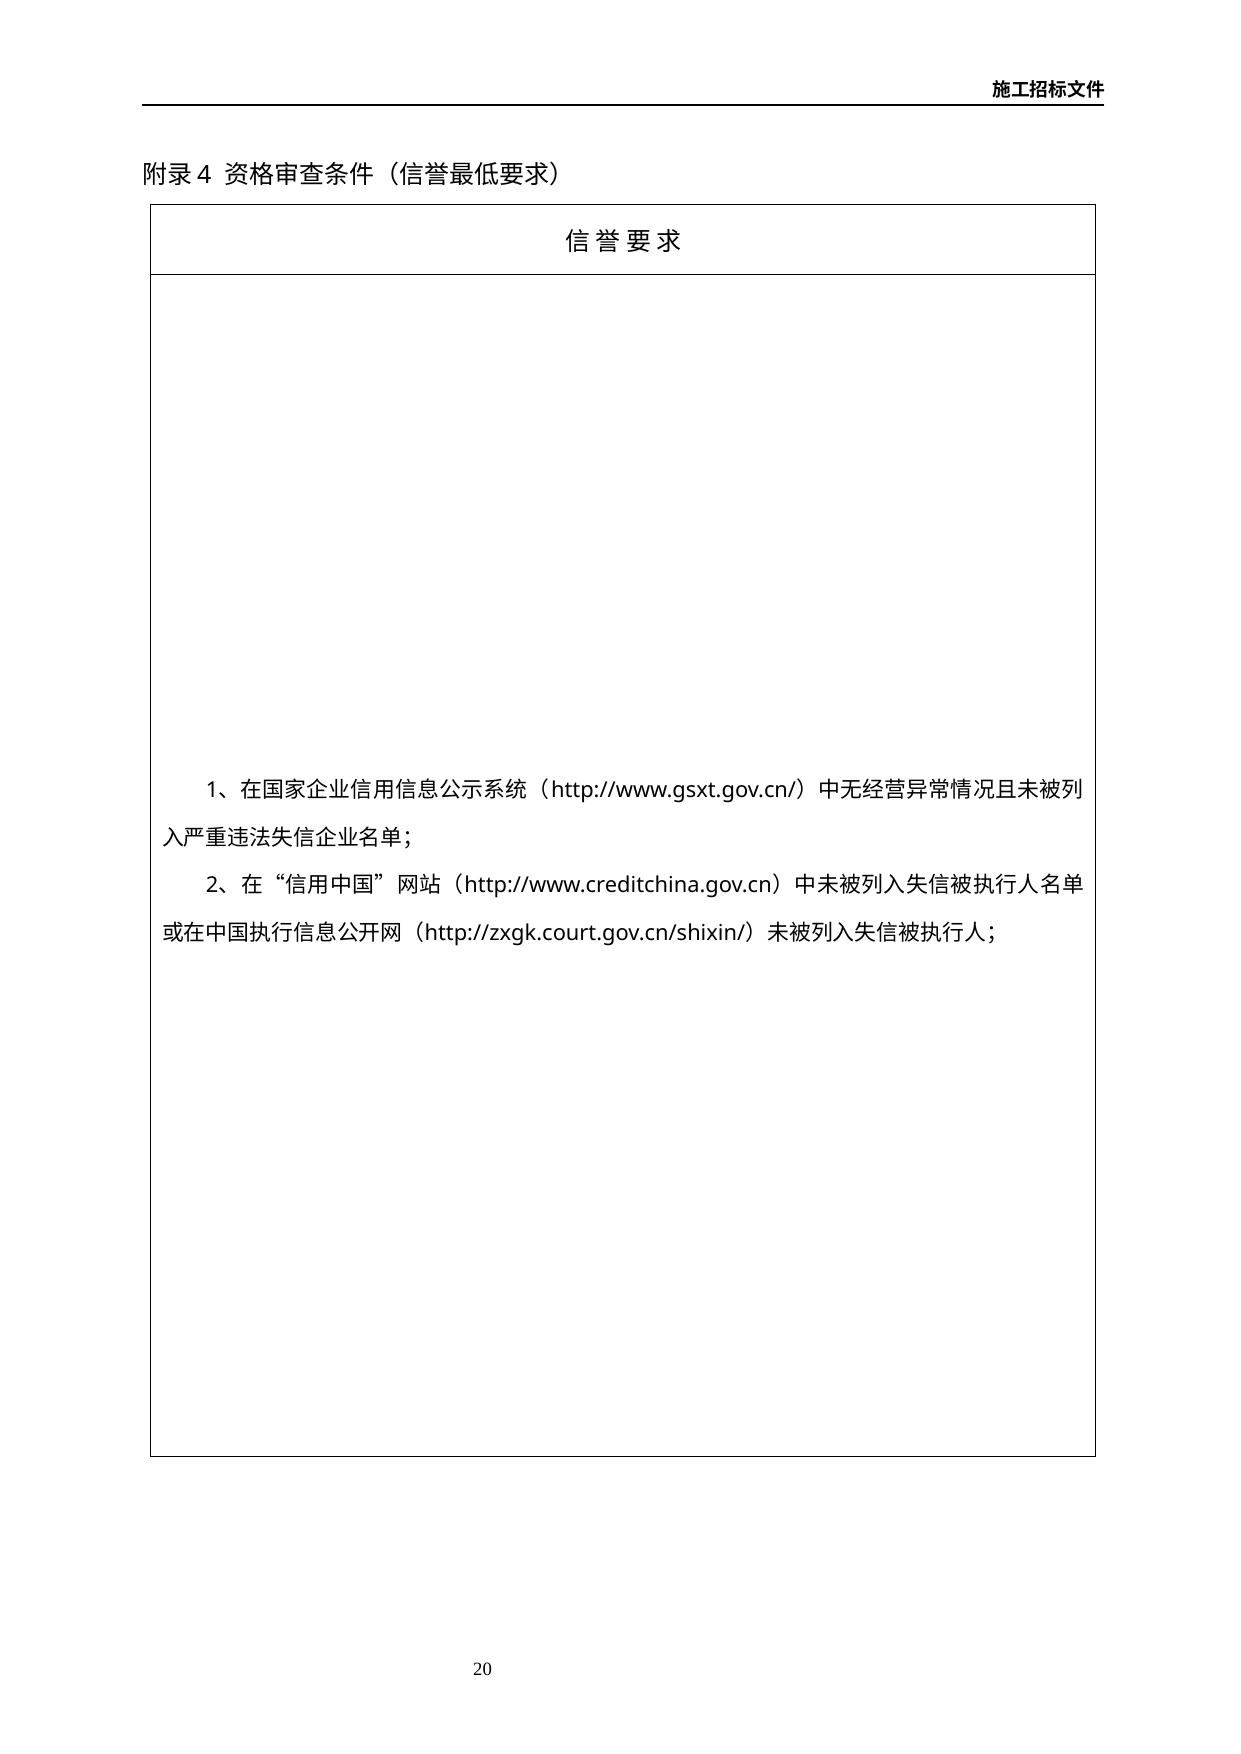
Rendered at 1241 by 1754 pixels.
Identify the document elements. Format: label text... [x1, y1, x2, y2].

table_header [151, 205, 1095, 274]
subtitle 附录4 资格审查条件（信誉最低要求） [142, 154, 1104, 191]
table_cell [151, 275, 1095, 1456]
